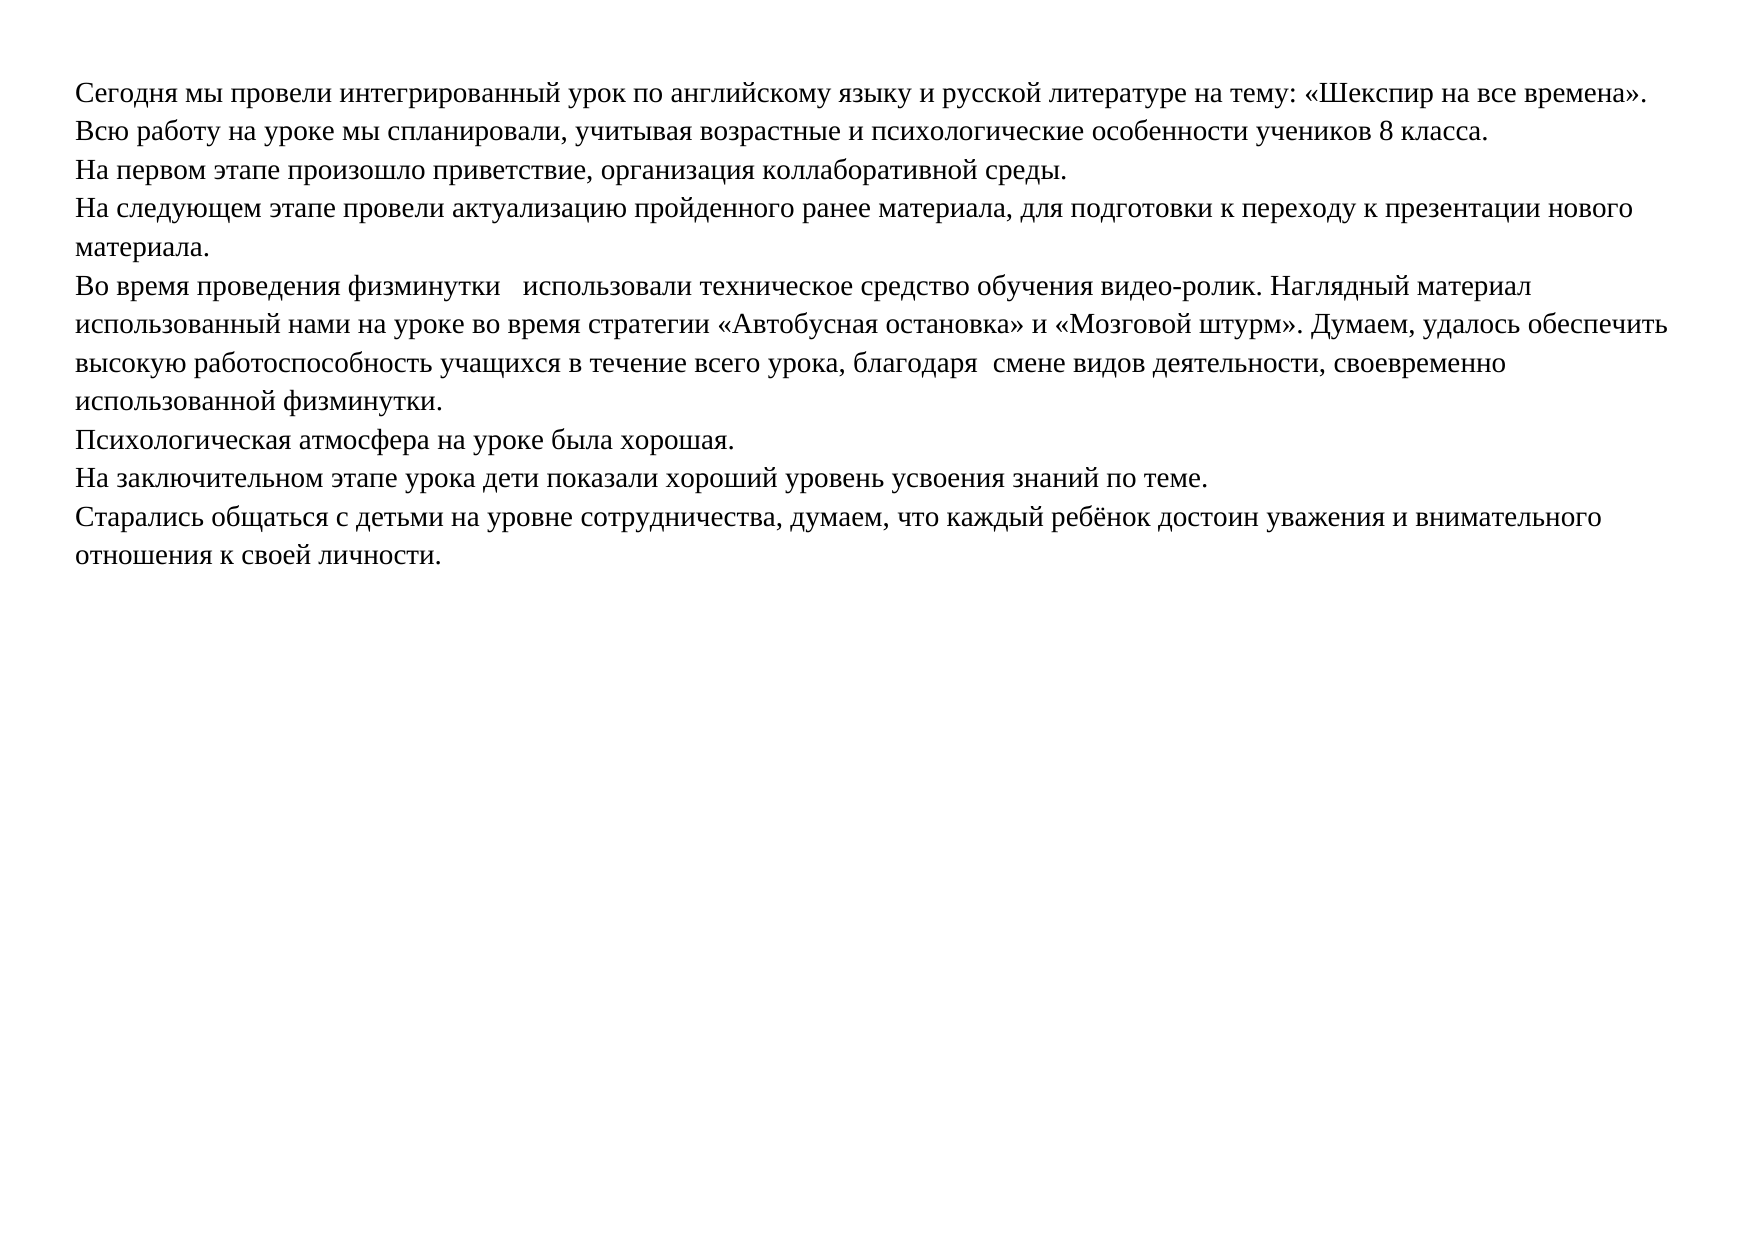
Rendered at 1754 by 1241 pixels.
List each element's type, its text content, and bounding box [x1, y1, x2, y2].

text Всю работу на уроке мы спланировали, учитывая возрастные и психологические особенности учеников 8 класса. [75, 113, 1679, 147]
text На заключительном этапе урока дети показали хороший уровень усвоения знаний по теме. [75, 460, 1679, 494]
text Сегодня мы провели интегрированный урок по английскому языку и русской литературе на тему: «Шекспир на все времена». [75, 75, 1679, 108]
text Психологическая атмосфера на уроке была хорошая. [75, 422, 1679, 455]
text Во время проведения физминутки использовали техническое средство обучения видео-ролик. Наглядный материал использованный нами на уроке во время стратегии «Автобусная остановка» и «Мозговой штурм». Думаем, удалось обеспечить высокую работоспособность учащихся в течение всего урока, благодаря смене видов деятельности, своевременно использованной физминутки. [75, 268, 1679, 417]
text На первом этапе произошло приветствие, организация коллаборативной среды. [75, 152, 1679, 186]
text На следующем этапе провели актуализацию пройденного ранее материала, для подготовки к переходу к презентации нового материала. [75, 191, 1679, 263]
text Старались общаться с детьми на уровне сотрудничества, думаем, что каждый ребёнок достоин уважения и внимательного отношения к своей личности. [75, 499, 1679, 571]
